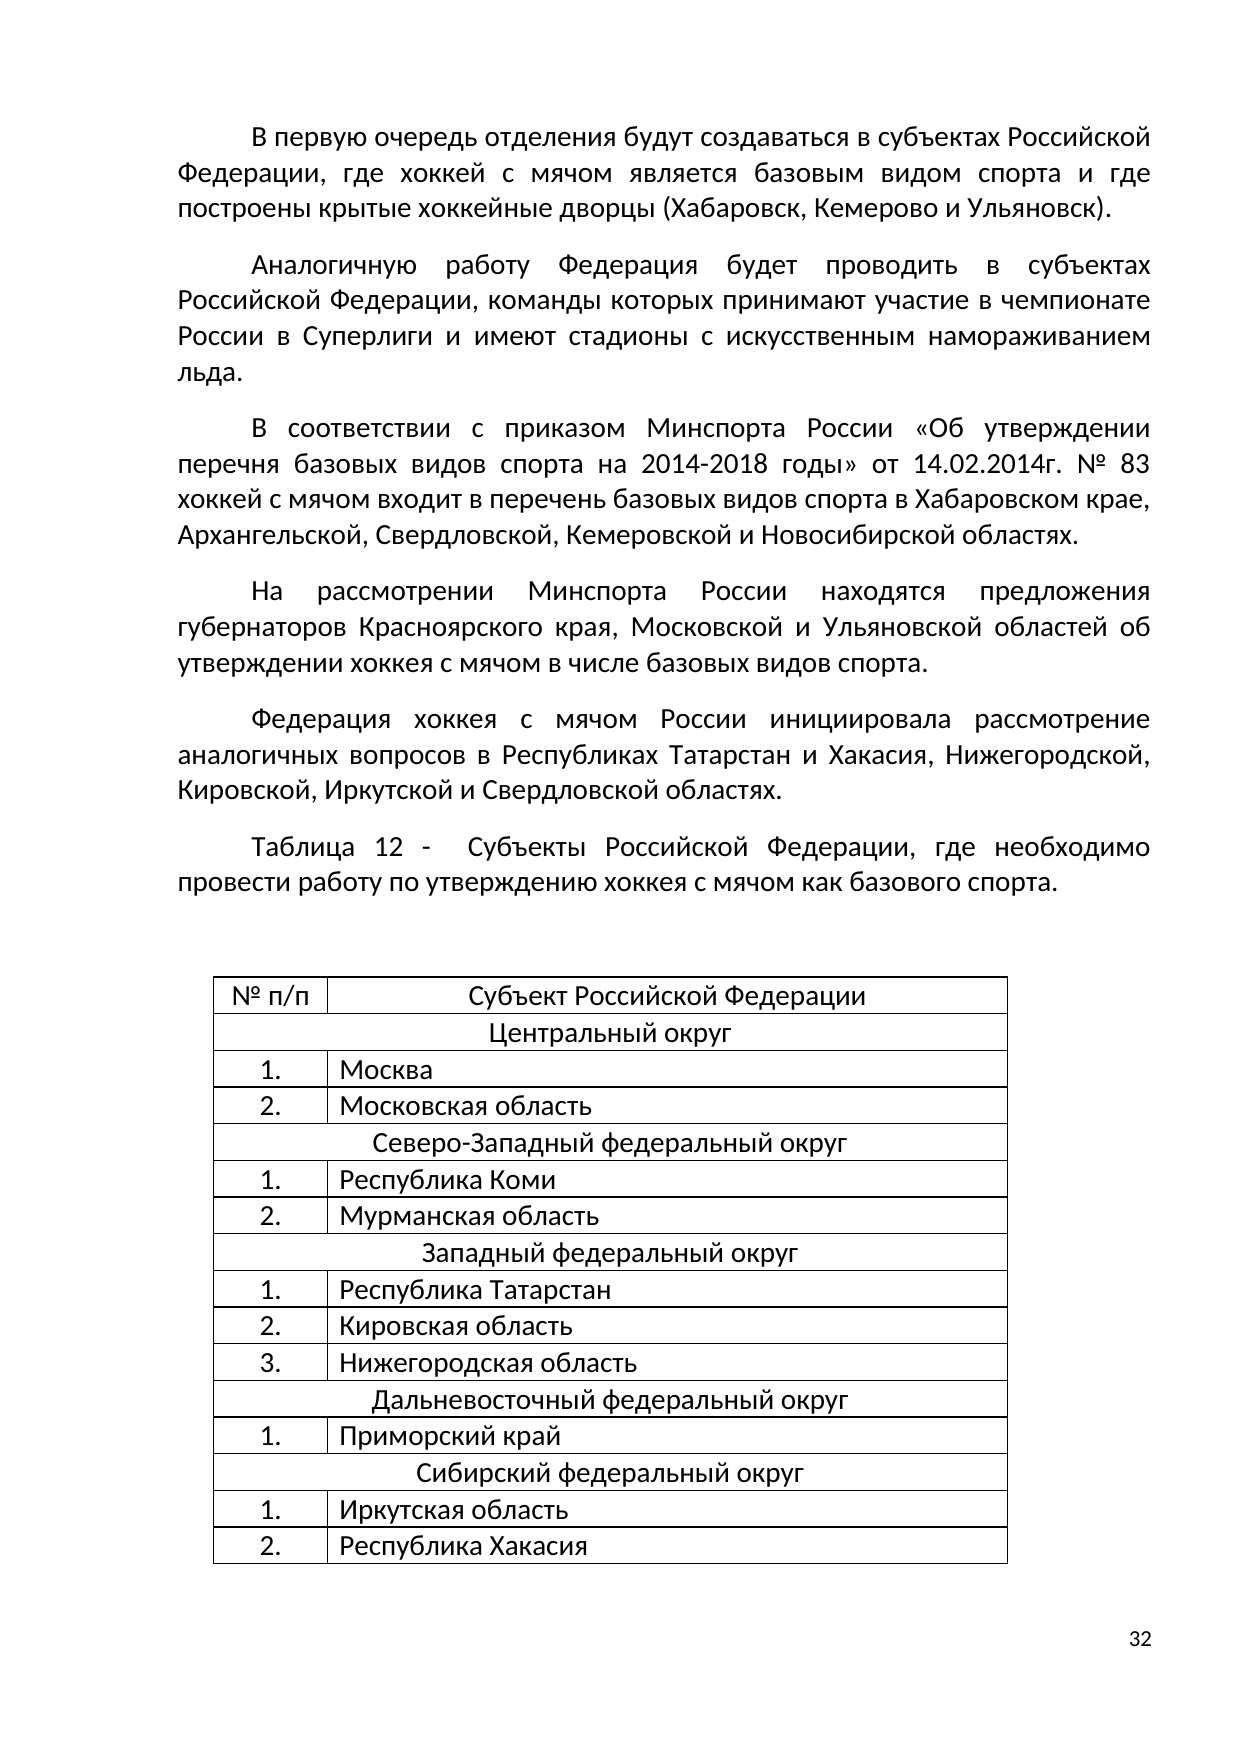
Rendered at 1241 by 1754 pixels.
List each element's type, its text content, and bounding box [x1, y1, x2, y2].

table_cell Сибирский федеральный округ [214, 1454, 1007, 1490]
table_cell Кировская область [328, 1308, 1007, 1343]
table_cell Республика Коми [328, 1161, 1007, 1196]
table_cell Республика Татарстан [328, 1271, 1007, 1306]
table_cell Республика Хакасия [328, 1528, 1007, 1563]
table_cell Центральный округ [214, 1014, 1007, 1050]
text Таблица 12 - Субъекты Российской Федерации, где необходимо провести работу по утверждению хоккея с мячом как базового спорта. [177, 828, 1152, 899]
text В первую очередь отделения будут создаваться в субъектах Российской Федерации, где хоккей с мячом является базовым видом спорта и где построены крытые хоккейные дворцы (Хабаровск, Кемерово и Ульяновск). [177, 118, 1152, 225]
table_cell Москва [328, 1051, 1007, 1086]
text Федерация хоккея с мячом России инициировала рассмотрение аналогичных вопросов в Республиках Татарстан и Хакасия, Нижегородской, Кировской, Иркутской и Свердловской областях. [177, 700, 1152, 807]
table_cell Нижегородская область [328, 1344, 1007, 1380]
table_header Субъект Российской Федерации [328, 978, 1007, 1013]
table_cell Северо-Западный федеральный округ [214, 1124, 1007, 1160]
table_cell 2. [214, 1088, 327, 1123]
table_cell Западный федеральный округ [214, 1234, 1007, 1270]
table_cell 1. [214, 1418, 327, 1453]
table_header № п/п [214, 978, 327, 1013]
table_cell 3. [214, 1344, 327, 1380]
table_cell 2. [214, 1198, 327, 1233]
text На рассмотрении Минспорта России находятся предложения губернаторов Красноярского края, Московской и Ульяновской областей об утверждении хоккея с мячом в числе базовых видов спорта. [177, 572, 1152, 679]
table_cell 1. [214, 1491, 327, 1526]
text Аналогичную работу Федерация будет проводить в субъектах Российской Федерации, команды которых принимают участие в чемпионате России в Суперлиги и имеют стадионы с искусственным намораживанием льда. [177, 246, 1152, 388]
table_cell 1. [214, 1161, 327, 1196]
table_cell Приморский край [328, 1418, 1007, 1453]
table_cell Мурманская область [328, 1198, 1007, 1233]
table_cell 1. [214, 1051, 327, 1086]
table_cell 1. [214, 1271, 327, 1306]
table_cell Дальневосточный федеральный округ [214, 1381, 1007, 1416]
table_cell Иркутская область [328, 1491, 1007, 1526]
table_cell 2. [214, 1528, 327, 1563]
table_cell 2. [214, 1308, 327, 1343]
table_cell Московская область [328, 1088, 1007, 1123]
text В соответствии с приказом Минспорта России «Об утверждении перечня базовых видов спорта на 2014-2018 годы» от 14.02.2014г. № 83 хоккей с мячом входит в перечень базовых видов спорта в Хабаровском крае, Архангельской, Свердловской, Кемеровской и Новосибирской областях. [177, 409, 1152, 552]
